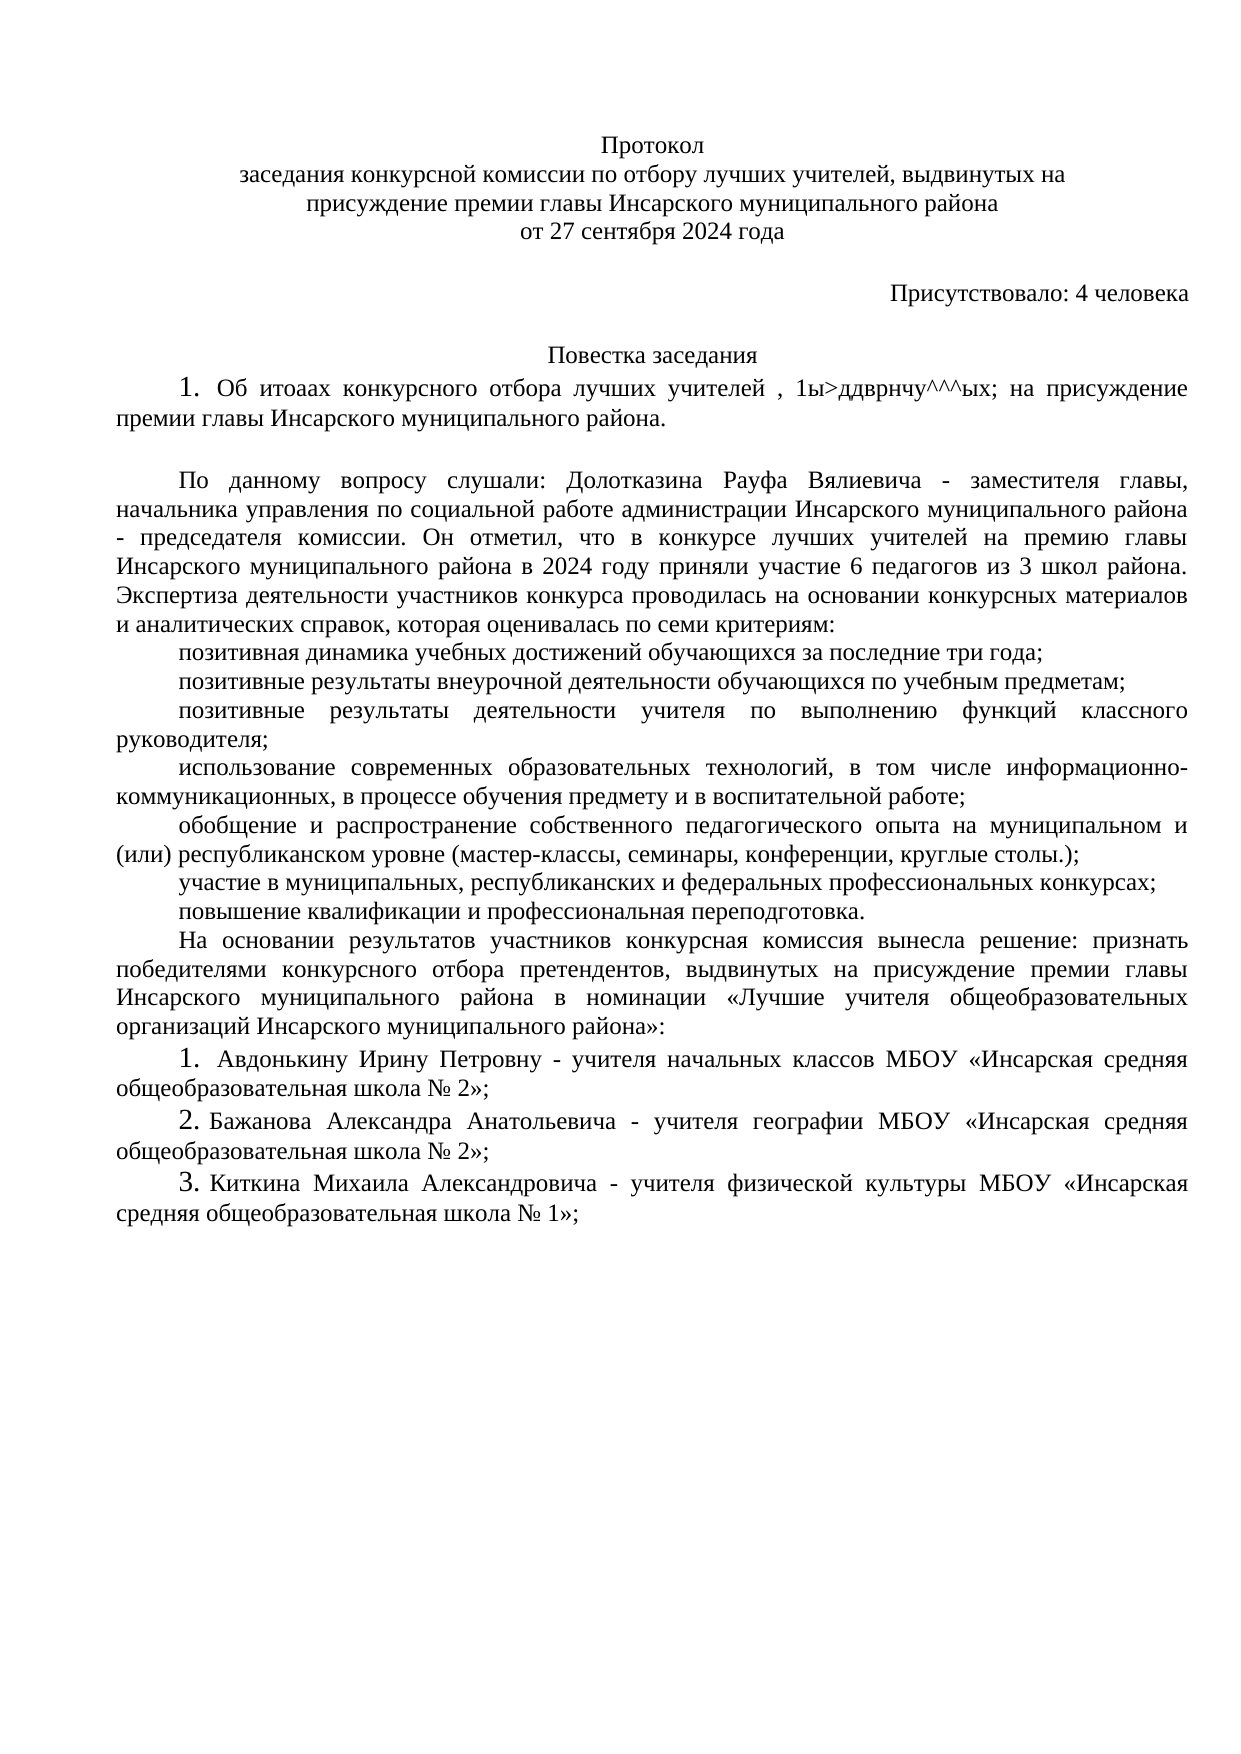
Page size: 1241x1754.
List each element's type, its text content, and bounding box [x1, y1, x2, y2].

text заседания конкурсной комиссии по отбору лучших учителей, выдвинутых на присуждение премии главы Инсарского муниципального района от 27 сентября 2024 года [116, 159, 1189, 245]
text Протокол [116, 130, 1189, 159]
text участие в муниципальных, республиканских и федеральных профессиональных конкурсах; [116, 867, 1189, 896]
text По данному вопросу слушали: Долотказина Рауфа Вялиевича - заместителя главы, начальника управления по социальной работе администрации Инсарского муниципального района - председателя комиссии. Он отметил, что в конкурсе лучших учителей на премию главы Инсарского муниципального района в 2024 году приняли участие 6 педагогов из 3 школ района. Экспертиза деятельности участников конкурса проводилась на основании конкурсных материалов и аналитических справок, которая оценивалась по семи критериям: [116, 465, 1189, 637]
text позитивные результаты внеурочной деятельности обучающихся по учебным предметам; [116, 666, 1189, 695]
text обобщение и распространение собственного педагогического опыта на муниципальном и (или) республиканском уровне (мастер-классы, семинары, конференции, круглые столы.); [116, 810, 1189, 867]
text повышение квалификации и профессиональная переподготовка. [116, 896, 1189, 925]
text позитивные результаты деятельности учителя по выполнению функций классного руководителя; [116, 695, 1189, 752]
text позитивная динамика учебных достижений обучающихся за последние три года; [116, 637, 1189, 666]
list Бажанова Александра Анатольевича - учителя географии МБОУ «Инсарская средняя общеобразовательная школа № 2»; [116, 1102, 1189, 1164]
list Об итоаах конкурсного отбора лучших учителей , 1ы>ддврнчу^^^ых; на присуждение премии главы Инсарского муниципального района. [116, 369, 1189, 432]
list Киткина Михаила Александровича - учителя физической культуры МБОУ «Инсарская средняя общеобразовательная школа № 1»; [116, 1164, 1189, 1227]
text Повестка заседания [116, 341, 1189, 369]
text На основании результатов участников конкурсная комиссия вынесла решение: признать победителями конкурсного отбора претендентов, выдвинутых на присуждение премии главы Инсарского муниципального района в номинации «Лучшие учителя общеобразовательных организаций Инсарского муниципального района»: [116, 925, 1189, 1040]
text Присутствовало: 4 человека [116, 278, 1189, 307]
list Авдонькину Ирину Петровну - учителя начальных классов МБОУ «Инсарская средняя общеобразовательная школа № 2»; [116, 1040, 1189, 1102]
text использование современных образовательных технологий, в том числе информационно-коммуникационных, в процессе обучения предмету и в воспитательной работе; [116, 752, 1189, 810]
